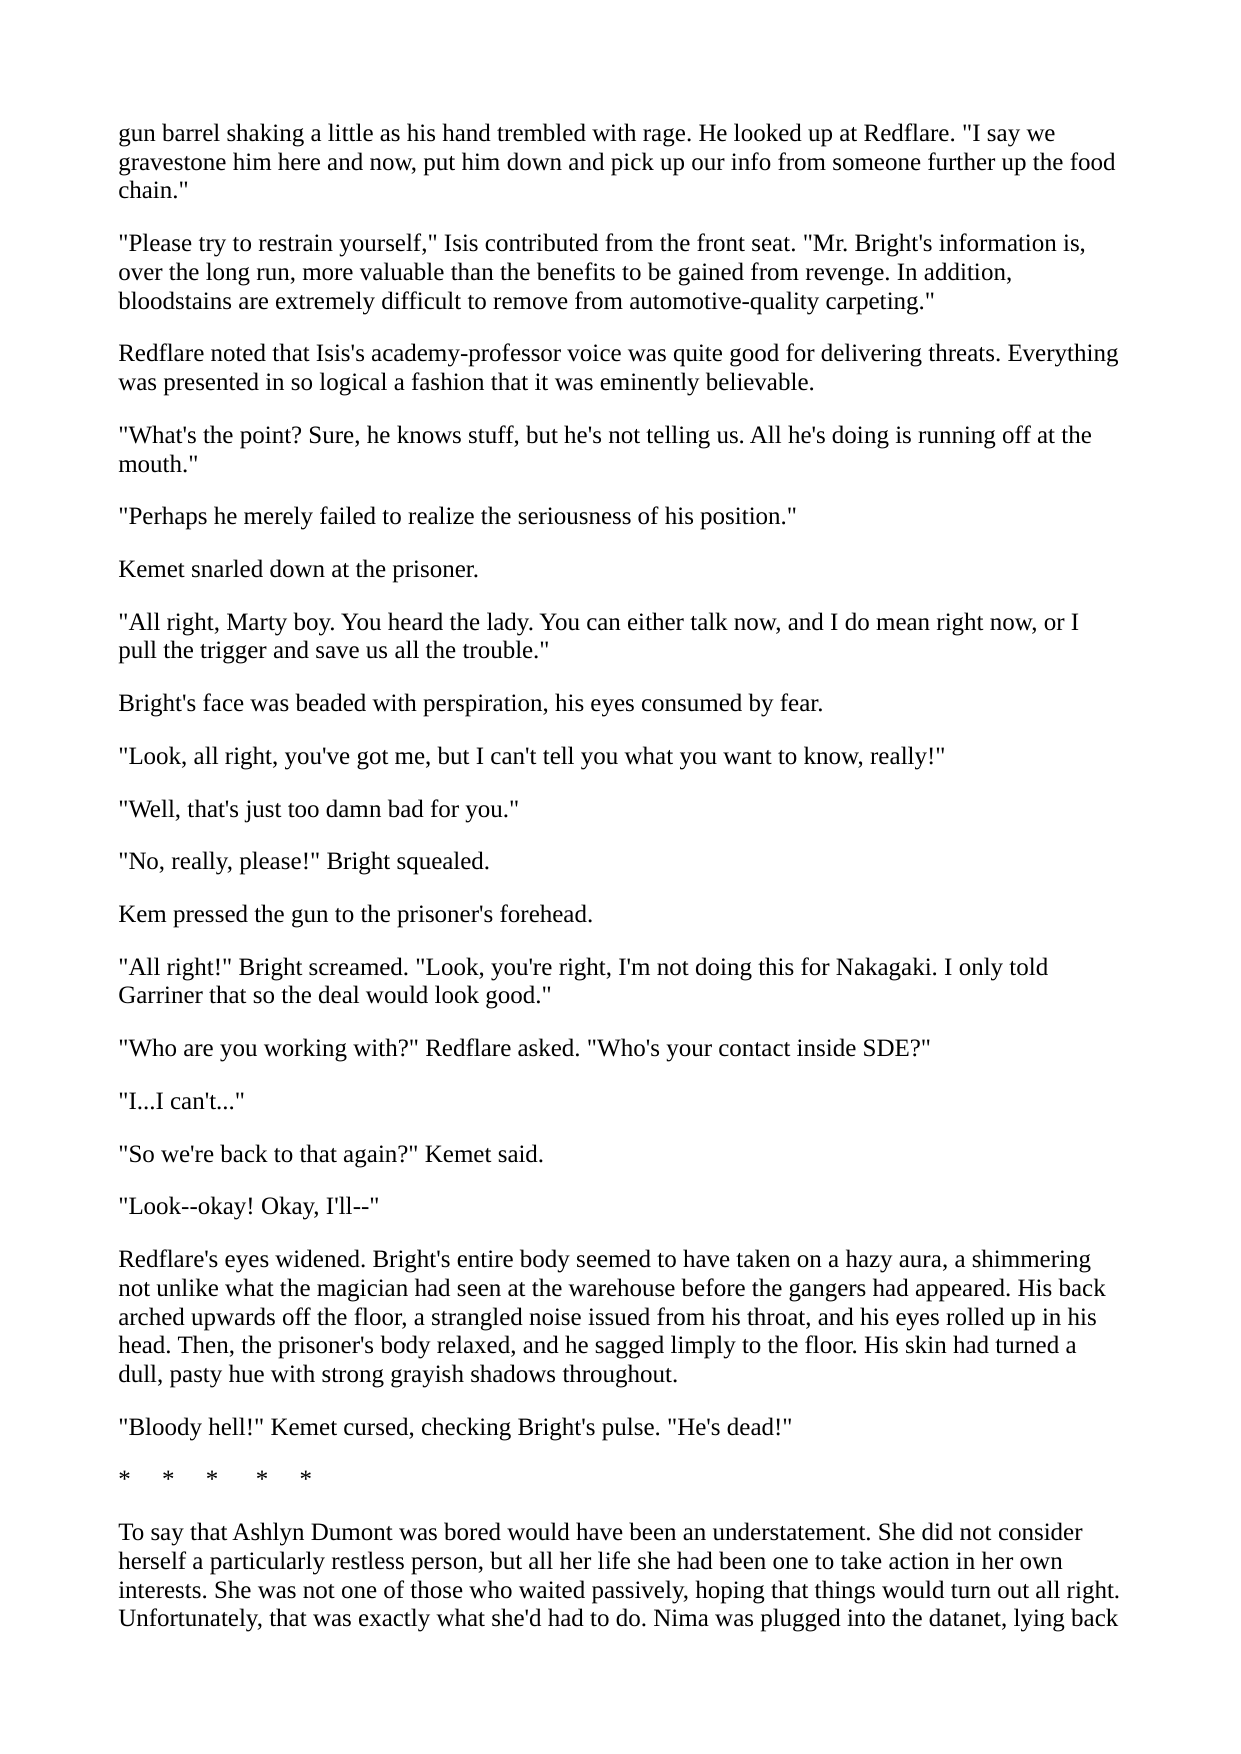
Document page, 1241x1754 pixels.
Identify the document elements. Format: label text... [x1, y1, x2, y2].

text "So we're back to that again?" Kemet said. [118, 1139, 1122, 1167]
text "Well, that's just too damn bad for you." [118, 794, 1122, 822]
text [118, 118, 1122, 204]
text "Please try to restrain yourself," Isis contributed from the front seat. "Mr. Bright's information is, over the long run, more valuable than the benefits to be gained from revenge. In addition, bloodstains are extremely difficult to remove from automotive-quality carpeting." [118, 228, 1122, 314]
text Redflare's eyes widened. Bright's entire body seemed to have taken on a hazy aura, a shimmering not unlike what the magician had seen at the warehouse before the gangers had appeared. His back arched upwards off the floor, a strangled noise issued from his throat, and his eyes rolled up in his head. Then, the prisoner's body relaxed, and he sagged limply to the floor. His skin had turned a dull, pasty hue with strong grayish shadows throughout. [118, 1244, 1122, 1388]
text "Who are you working with?" Redflare asked. "Who's your contact inside SDE?" [118, 1033, 1122, 1062]
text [118, 1517, 1122, 1632]
text "Look, all right, you've got me, but I can't tell you what you want to know, really!" [118, 741, 1122, 770]
text Redflare noted that Isis's academy-professor voice was quite good for delivering threats. Everything was presented in so logical a fashion that it was eminently believable. [118, 338, 1122, 396]
text Bright's face was beaded with perspiration, his eyes consumed by fear. [118, 688, 1122, 717]
text Kem pressed the gun to the prisoner's forehead. [118, 899, 1122, 928]
text "No, really, please!" Bright squealed. [118, 846, 1122, 875]
text * * * * * [118, 1464, 1122, 1493]
text "All right, Marty boy. You heard the lady. You can either talk now, and I do mean right now, or I pull the trigger and save us all the trouble." [118, 607, 1122, 664]
text "I...I can't..." [118, 1086, 1122, 1115]
text "Look--okay! Okay, I'll--" [118, 1191, 1122, 1220]
text "Perhaps he merely failed to realize the seriousness of his position." [118, 501, 1122, 530]
text Kemet snarled down at the prisoner. [118, 554, 1122, 583]
text "All right!" Bright screamed. "Look, you're right, I'm not doing this for Nakagaki. I only told Garriner that so the deal would look good." [118, 952, 1122, 1009]
text "What's the point? Sure, he knows stuff, but he's not telling us. All he's doing is running off at the mouth." [118, 420, 1122, 477]
text "Bloody hell!" Kemet cursed, checking Bright's pulse. "He's dead!" [118, 1412, 1122, 1441]
